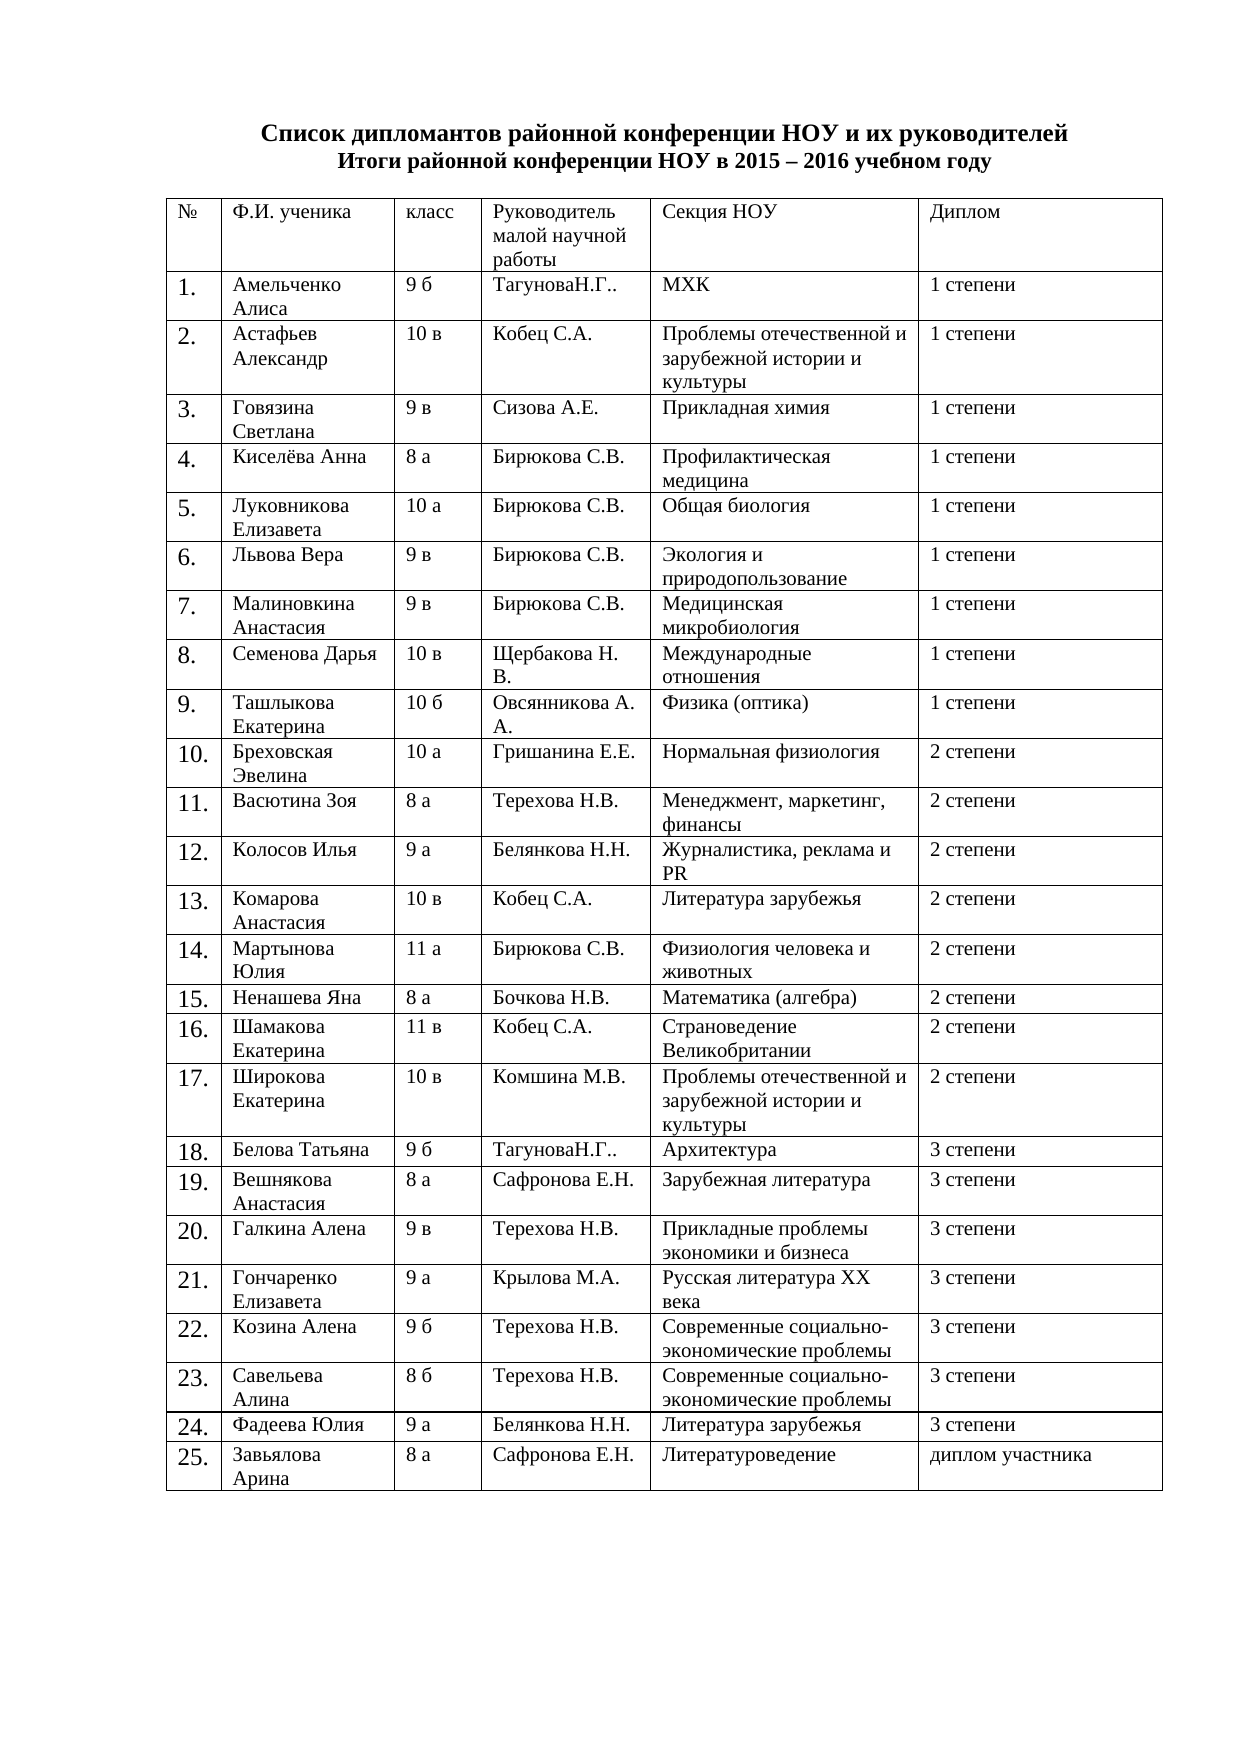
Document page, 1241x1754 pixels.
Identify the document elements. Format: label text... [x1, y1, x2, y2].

table_cell Физиология человека и животных [651, 935, 918, 983]
table_cell [167, 542, 221, 590]
table_cell Гончаренко Елизавета [222, 1265, 394, 1313]
table_cell 3 степени [919, 1413, 1162, 1441]
table_cell Астафьев Александр [222, 321, 394, 393]
table_header № [167, 199, 221, 271]
table_cell Говязина Светлана [222, 395, 394, 443]
table_cell 1 степени [919, 640, 1162, 688]
table_cell Малиновкина Анастасия [222, 591, 394, 639]
table_cell Менеджмент, маркетинг, финансы [651, 788, 918, 836]
table_cell Терехова Н.В. [482, 1314, 650, 1362]
table_cell Современные социально-экономические проблемы [651, 1363, 918, 1411]
table_cell [167, 640, 221, 688]
table_cell Семенова Дарья [222, 640, 394, 688]
table_cell Бочкова Н.В. [482, 985, 650, 1013]
table_cell Нормальная физиология [651, 739, 918, 787]
table_cell Медицинская микробиология [651, 591, 918, 639]
table_cell 3 степени [919, 1363, 1162, 1411]
table_cell Физика (оптика) [651, 690, 918, 738]
table_cell [167, 444, 221, 492]
table_cell [167, 1314, 221, 1362]
table_cell 2 степени [919, 1064, 1162, 1136]
table_cell [167, 1363, 221, 1411]
table_cell Фадеева Юлия [222, 1413, 394, 1441]
table_cell 1 степени [919, 272, 1162, 320]
table_cell [167, 1167, 221, 1215]
table_cell Завьялова Арина [222, 1442, 394, 1490]
table_cell [167, 1265, 221, 1313]
table_cell [167, 395, 221, 443]
table_cell 2 степени [919, 788, 1162, 836]
table_cell 3 степени [919, 1216, 1162, 1264]
table_cell Бирюкова С.В. [482, 935, 650, 983]
table_cell 8 а [395, 1442, 481, 1490]
table_cell Савельева Алина [222, 1363, 394, 1411]
table_cell 3 степени [919, 1167, 1162, 1215]
table_cell [167, 591, 221, 639]
table_cell [167, 690, 221, 738]
table_cell Колосов Илья [222, 837, 394, 885]
table_cell Зарубежная литература [651, 1167, 918, 1215]
table_cell [167, 1137, 221, 1166]
table_cell 11 а [395, 935, 481, 983]
table_cell [167, 1413, 221, 1441]
table_cell 9 б [395, 272, 481, 320]
table_cell 10 б [395, 690, 481, 738]
table_cell 2 степени [919, 837, 1162, 885]
table_cell 1 степени [919, 321, 1162, 393]
table_cell 8 б [395, 1363, 481, 1411]
table_cell 10 а [395, 739, 481, 787]
table_cell 9 в [395, 1216, 481, 1264]
table_cell Архитектура [651, 1137, 918, 1166]
table_cell 10 а [395, 493, 481, 541]
table_cell Сафронова Е.Н. [482, 1167, 650, 1215]
table_cell 10 в [395, 886, 481, 934]
table_cell Современные социально-экономические проблемы [651, 1314, 918, 1362]
table_cell 9 а [395, 837, 481, 885]
table_cell Белянкова Н.Н. [482, 837, 650, 885]
table_cell Бирюкова С.В. [482, 493, 650, 541]
table_cell 10 в [395, 640, 481, 688]
table_cell 1 степени [919, 591, 1162, 639]
table_cell [167, 321, 221, 393]
table_cell Васютина Зоя [222, 788, 394, 836]
table_cell Ташлыкова Екатерина [222, 690, 394, 738]
table_cell [167, 788, 221, 836]
table_cell Литература зарубежья [651, 886, 918, 934]
table_cell Мартынова Юлия [222, 935, 394, 983]
table_cell Прикладная химия [651, 395, 918, 443]
table_cell Прикладные проблемы экономики и бизнеса [651, 1216, 918, 1264]
table_cell Сизова А.Е. [482, 395, 650, 443]
table_cell 9 б [395, 1314, 481, 1362]
text Список дипломантов районной конференции НОУ и их руководителей [177, 118, 1152, 147]
table_cell Профилактическая медицина [651, 444, 918, 492]
table_cell [167, 837, 221, 885]
table_cell 9 в [395, 395, 481, 443]
table_cell Белянкова Н.Н. [482, 1413, 650, 1441]
table_cell [167, 985, 221, 1013]
table_cell 2 степени [919, 886, 1162, 934]
table_header Секция НОУ [651, 199, 918, 271]
table_cell Проблемы отечественной и зарубежной истории и культуры [651, 321, 918, 393]
table_cell Международные отношения [651, 640, 918, 688]
table_cell [167, 739, 221, 787]
table_cell Проблемы отечественной и зарубежной истории и культуры [651, 1064, 918, 1136]
table_cell Терехова Н.В. [482, 1216, 650, 1264]
table_cell Кобец С.А. [482, 1014, 650, 1062]
table_cell Комарова Анастасия [222, 886, 394, 934]
table_cell [167, 935, 221, 983]
table_cell Литература зарубежья [651, 1413, 918, 1441]
table_cell Щербакова Н. В. [482, 640, 650, 688]
table_cell ТагуноваН.Г.. [482, 1137, 650, 1166]
table_cell Вешнякова Анастасия [222, 1167, 394, 1215]
table_cell Львова Вера [222, 542, 394, 590]
table_cell [167, 886, 221, 934]
table_cell ТагуноваН.Г.. [482, 272, 650, 320]
table_cell Комшина М.В. [482, 1064, 650, 1136]
table_cell Крылова М.А. [482, 1265, 650, 1313]
table_cell Киселёва Анна [222, 444, 394, 492]
table_cell [167, 1216, 221, 1264]
table_cell Страноведение Великобритании [651, 1014, 918, 1062]
table_cell 8 а [395, 788, 481, 836]
table_cell 8 а [395, 1167, 481, 1215]
table_cell Бирюкова С.В. [482, 542, 650, 590]
table_cell Русская литература ХХ века [651, 1265, 918, 1313]
table_cell 10 в [395, 321, 481, 393]
table_cell 10 в [395, 1064, 481, 1136]
table_cell 2 степени [919, 739, 1162, 787]
table_cell 3 степени [919, 1265, 1162, 1313]
table_cell 1 степени [919, 395, 1162, 443]
table_cell [167, 1442, 221, 1490]
table_cell 1 степени [919, 690, 1162, 738]
table_cell 9 а [395, 1265, 481, 1313]
table_header класс [395, 199, 481, 271]
table_cell Общая биология [651, 493, 918, 541]
table_cell Кобец С.А. [482, 886, 650, 934]
table_cell Широкова Екатерина [222, 1064, 394, 1136]
table_cell 11 в [395, 1014, 481, 1062]
table_cell Терехова Н.В. [482, 788, 650, 836]
table_cell Сафронова Е.Н. [482, 1442, 650, 1490]
table_cell Журналистика, реклама и PR [651, 837, 918, 885]
table_cell Гришанина Е.Е. [482, 739, 650, 787]
table_cell 1 степени [919, 444, 1162, 492]
table_cell Луковникова Елизавета [222, 493, 394, 541]
table_cell Галкина Алена [222, 1216, 394, 1264]
table_cell Математика (алгебра) [651, 985, 918, 1013]
table_cell 1 степени [919, 542, 1162, 590]
table_header Диплом [919, 199, 1162, 271]
table_cell Кобец С.А. [482, 321, 650, 393]
table_cell Ненашева Яна [222, 985, 394, 1013]
table_cell МХК [651, 272, 918, 320]
table_cell Белова Татьяна [222, 1137, 394, 1166]
table_cell Литературоведение [651, 1442, 918, 1490]
table_cell [167, 493, 221, 541]
table_cell 8 а [395, 985, 481, 1013]
table_cell 2 степени [919, 935, 1162, 983]
table_cell Терехова Н.В. [482, 1363, 650, 1411]
table_cell диплом участника [919, 1442, 1162, 1490]
table_cell 9 в [395, 542, 481, 590]
table_cell Бреховская Эвелина [222, 739, 394, 787]
table_cell Козина Алена [222, 1314, 394, 1362]
table_cell 9 в [395, 591, 481, 639]
table_cell 9 а [395, 1413, 481, 1441]
table_cell [167, 1014, 221, 1062]
table_cell 2 степени [919, 1014, 1162, 1062]
table_cell 2 степени [919, 985, 1162, 1013]
table_cell 9 б [395, 1137, 481, 1166]
table_cell Экология и природопользование [651, 542, 918, 590]
table_cell 3 степени [919, 1137, 1162, 1166]
table_cell Амельченко Алиса [222, 272, 394, 320]
table_cell 3 степени [919, 1314, 1162, 1362]
table_header Ф.И. ученика [222, 199, 394, 271]
table_cell Овсянникова А. А. [482, 690, 650, 738]
table_header Руководитель малой научной работы [482, 199, 650, 271]
table_cell [167, 272, 221, 320]
table_cell [167, 1064, 221, 1136]
table_cell Бирюкова С.В. [482, 444, 650, 492]
table_cell Шамакова Екатерина [222, 1014, 394, 1062]
table_cell 1 степени [919, 493, 1162, 541]
table_cell 8 а [395, 444, 481, 492]
text Итоги районной конференции НОУ в 2015 – 2016 учебном году [177, 147, 1152, 173]
table_cell Бирюкова С.В. [482, 591, 650, 639]
